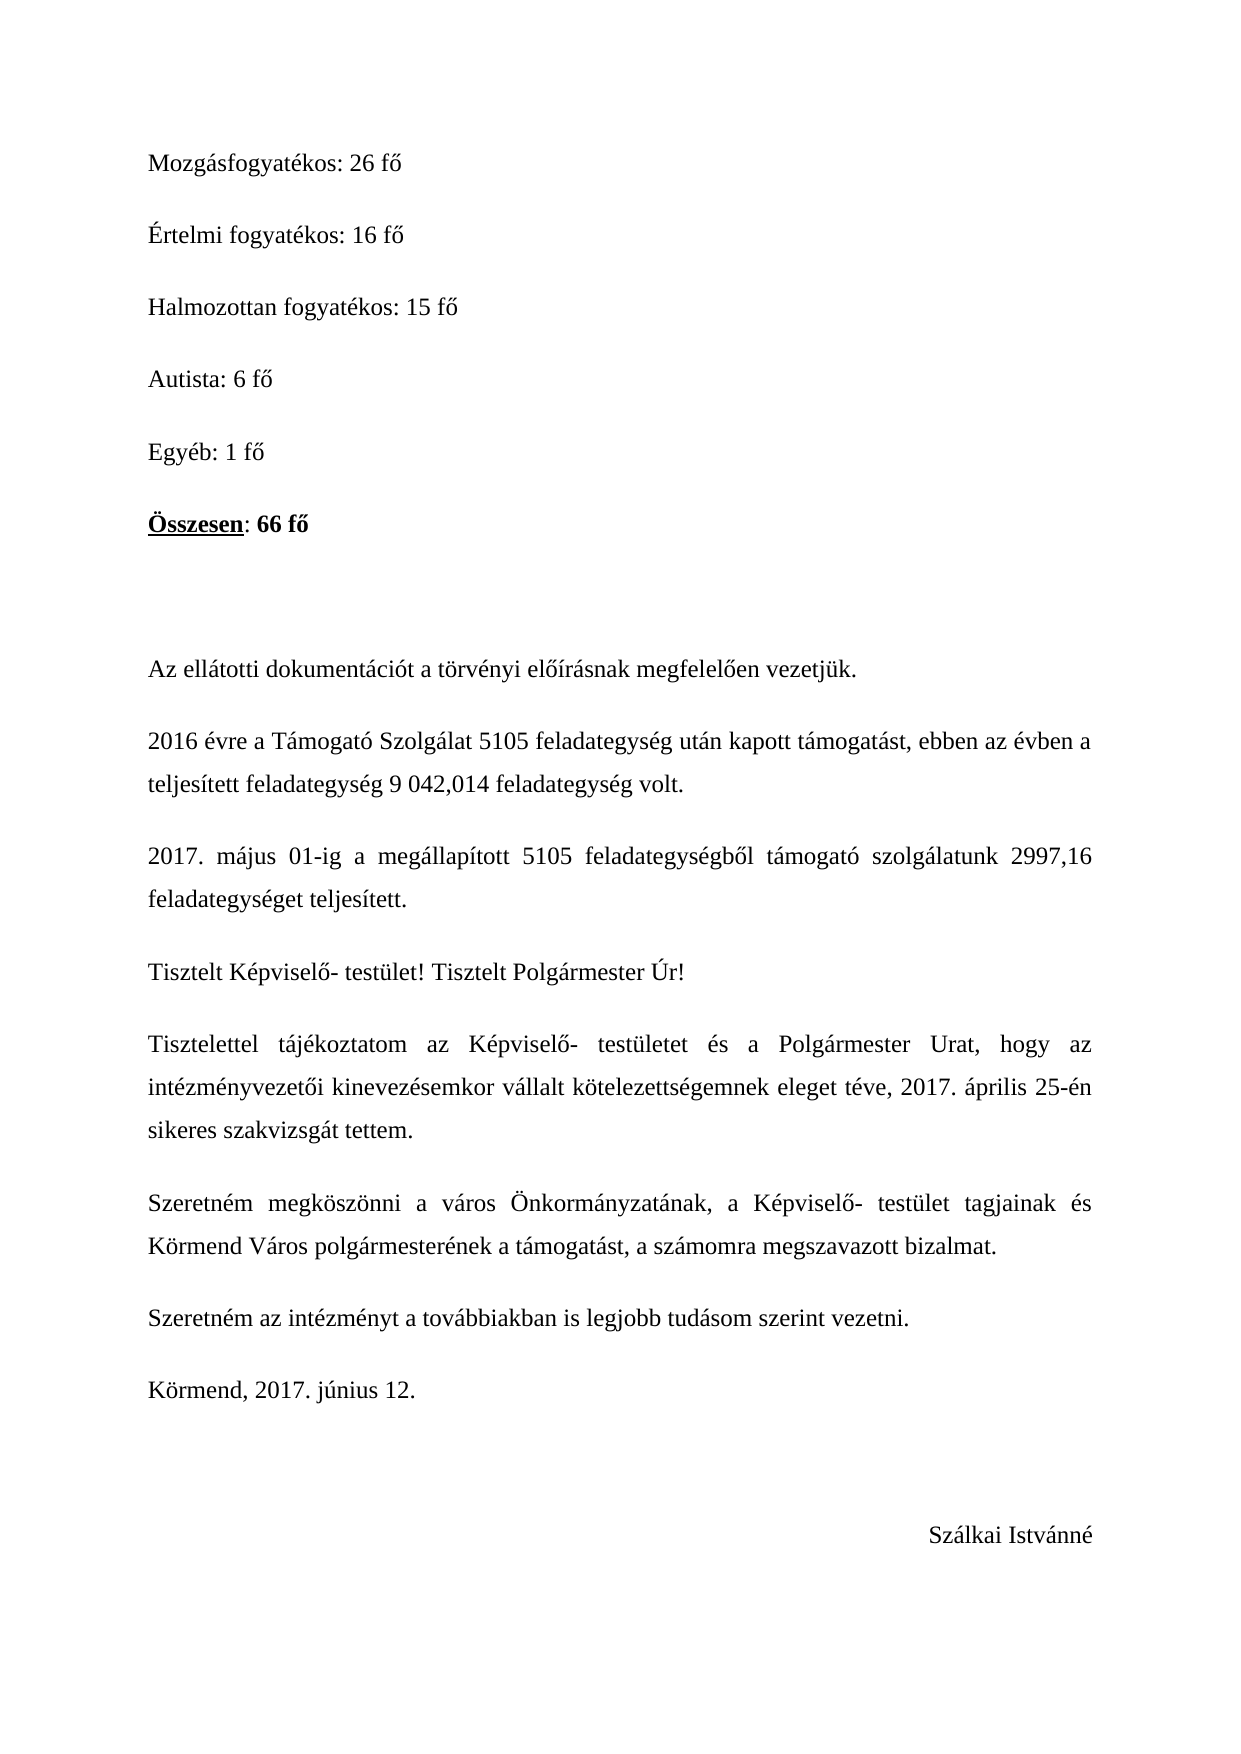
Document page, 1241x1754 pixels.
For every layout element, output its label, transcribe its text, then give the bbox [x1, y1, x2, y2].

text Tisztelt Képviselő- testület! Tisztelt Polgármester Úr! [148, 957, 1093, 986]
text Mozgásfogyatékos: 26 fő [148, 148, 1093, 176]
text Összesen: 66 fő [148, 509, 1093, 538]
text Autista: 6 fő [148, 364, 1093, 393]
text 2016 évre a Támogató Szolgálat 5105 feladategység után kapott támogatást, ebben az évben a teljesített feladategység 9 042,014 feladategység volt. [148, 726, 1093, 798]
text 2017. május 01-ig a megállapított 5105 feladategységből támogató szolgálatunk 2997,16 feladategységet teljesített. [148, 841, 1093, 913]
text Körmend, 2017. június 12. [148, 1375, 1093, 1404]
text Szeretném megköszönni a város Önkormányzatának, a Képviselő- testület tagjainak és Körmend Város polgármesterének a támogatást, a számomra megszavazott bizalmat. [148, 1188, 1093, 1259]
text Az ellátotti dokumentációt a törvényi előírásnak megfelelően vezetjük. [148, 654, 1093, 682]
text Szálkai Istvánné [148, 1520, 1093, 1549]
text Egyéb: 1 fő [148, 437, 1093, 466]
text Tisztelettel tájékoztatom az Képviselő- testületet és a Polgármester Urat, hogy az intézményvezetői kinevezésemkor vállalt kötelezettségemnek eleget téve, 2017. április 25-én sikeres szakvizsgát tettem. [148, 1029, 1093, 1144]
text Halmozottan fogyatékos: 15 fő [148, 292, 1093, 321]
text Szeretném az intézményt a továbbiakban is legjobb tudásom szerint vezetni. [148, 1303, 1093, 1332]
text Értelmi fogyatékos: 16 fő [148, 220, 1093, 249]
